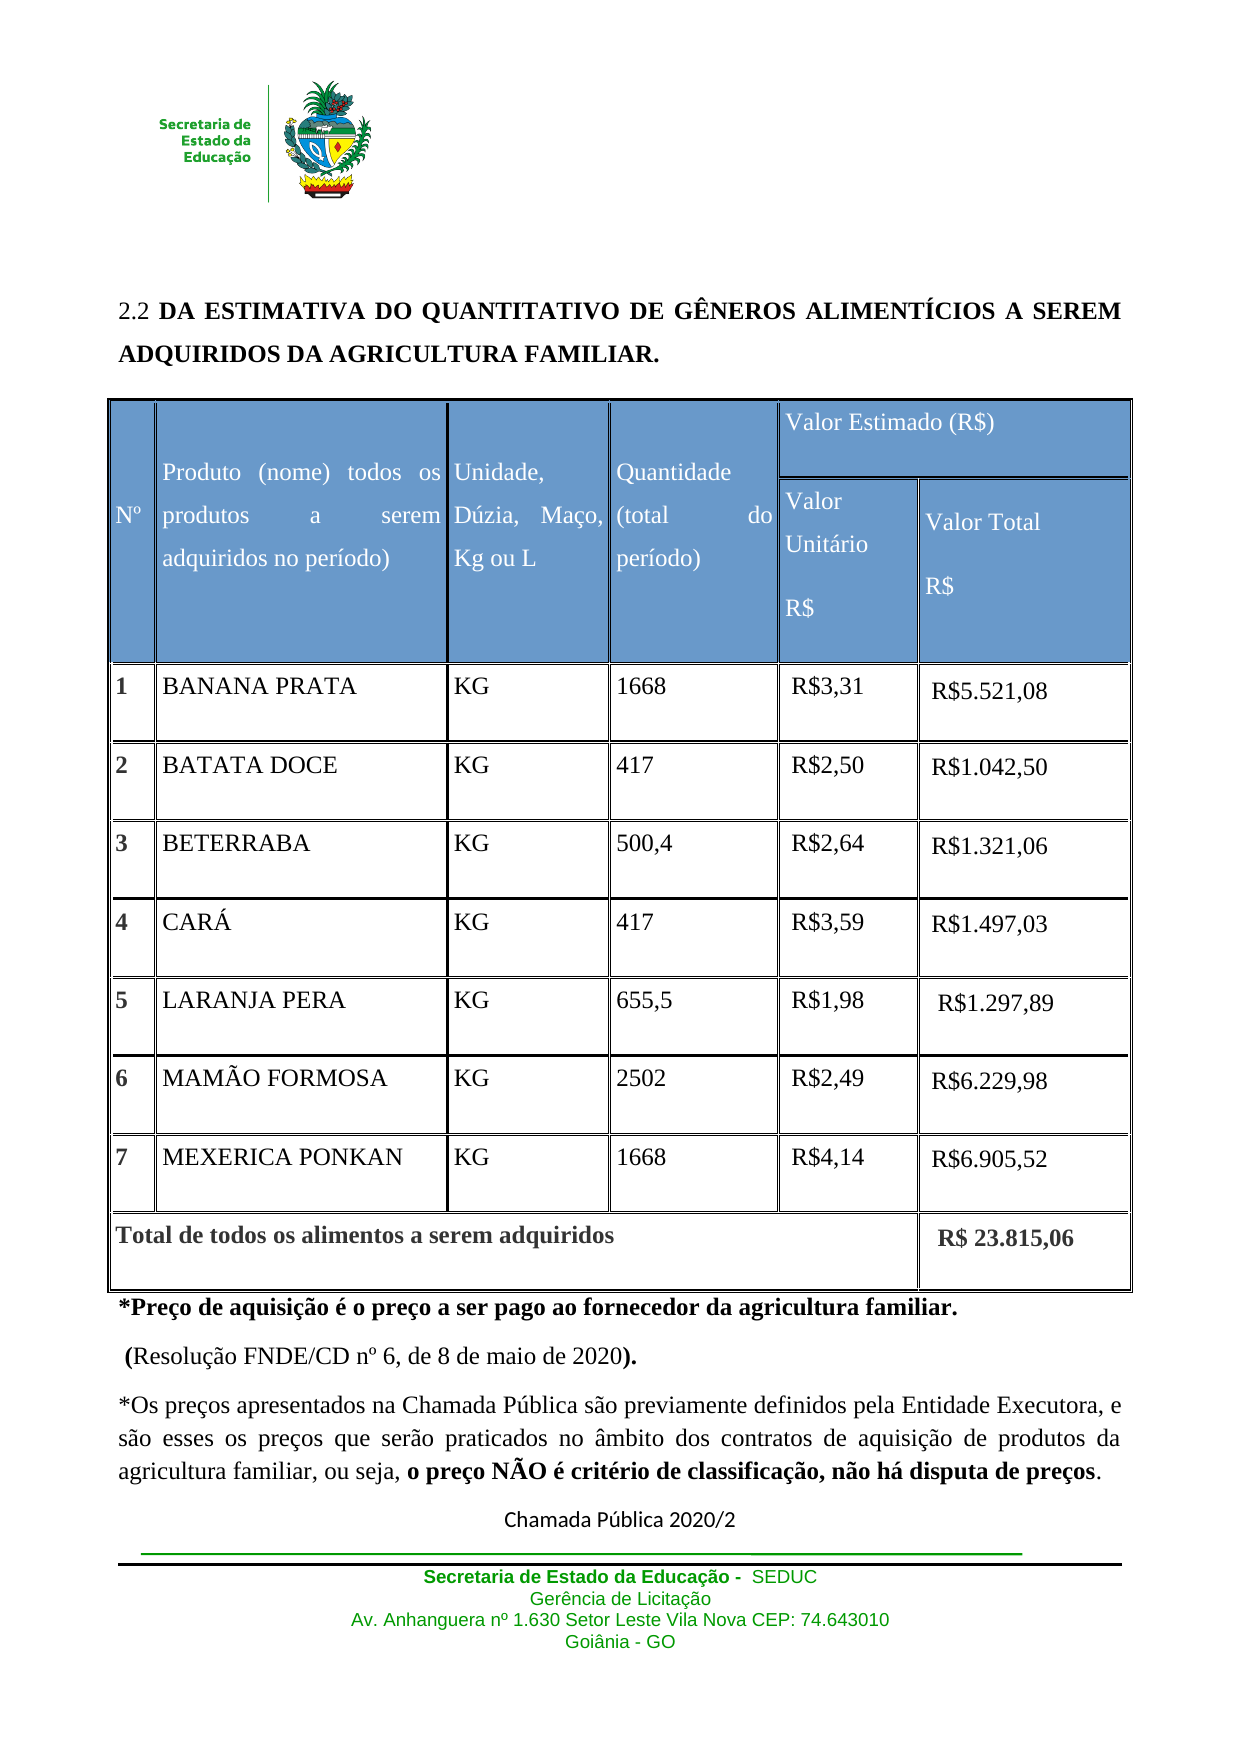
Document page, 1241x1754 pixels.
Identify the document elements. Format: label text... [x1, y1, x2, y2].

table_cell 655,5 [611, 979, 777, 1054]
table_cell BETERRABA [157, 822, 446, 897]
table_header Nº [111, 401, 156, 662]
table_cell R$2,49 [780, 1057, 917, 1132]
table_cell KG [449, 1136, 608, 1211]
table_cell BATATA DOCE [157, 744, 446, 819]
table_cell Valor Total R$ [920, 476, 1130, 662]
table_cell R$ 23.815,06 [919, 1211, 1131, 1289]
table_cell R$3,59 [780, 900, 917, 976]
table_cell LARANJA PERA [157, 979, 446, 1054]
table_cell 3 [109, 819, 156, 897]
table_cell 417 [611, 744, 777, 819]
table_cell R$4,14 [780, 1136, 917, 1211]
table_cell KG [449, 900, 608, 976]
table_cell BANANA PRATA [157, 665, 446, 740]
text *Os preços apresentados na Chamada Pública são previamente definidos pela Entidade Executora, e são esses os preços que serão praticados no âmbito dos contratos de aquisição de produtos da agricultura familiar, ou seja, o preço NÃO é critério de classificação, não há disputa de preços. [118, 1390, 1122, 1484]
table_cell 1 [109, 662, 156, 740]
table_cell 2502 [611, 1057, 777, 1132]
table_header Quantidade (total do período) [610, 401, 779, 662]
table_cell KG [449, 665, 608, 740]
table_cell KG [449, 822, 608, 897]
table_cell 2 [111, 740, 154, 819]
table_cell R$1.321,06 [919, 819, 1131, 897]
table_header Produto (nome) todos os produtos a serem adquiridos no período) [156, 401, 447, 662]
table_cell R$6.229,98 [920, 1054, 1130, 1132]
table_header Unidade, Dúzia, Maço, Kg ou L [447, 401, 610, 662]
table_cell Valor Unitário R$ [780, 480, 917, 662]
table_cell R$1.297,89 [919, 976, 1131, 1054]
table_cell 6 [111, 1054, 154, 1132]
text (Resolução FNDE/CD nº 6, de 8 de maio de 2020). [118, 1341, 1122, 1370]
table_cell 7 [111, 1133, 154, 1211]
table_cell R$6.905,52 [920, 1133, 1130, 1211]
table_cell 1668 [611, 1136, 777, 1211]
table_cell MAMÃO FORMOSA [157, 1057, 446, 1132]
text *Preço de aquisição é o preço a ser pago ao fornecedor da agricultura familiar. [118, 1293, 1122, 1321]
table_cell 1668 [611, 665, 777, 740]
table_cell R$2,64 [780, 822, 917, 897]
picture [118, 73, 412, 210]
table_cell 4 [111, 897, 154, 976]
table_cell R$1.042,50 [920, 740, 1130, 819]
table_cell 417 [611, 900, 777, 976]
table_cell R$1.497,03 [920, 897, 1130, 976]
table_cell KG [449, 744, 608, 819]
table_cell R$3,31 [780, 665, 917, 740]
table_cell MEXERICA PONKAN [157, 1136, 446, 1211]
table_cell 500,4 [611, 822, 777, 897]
table_cell KG [449, 1057, 608, 1132]
text 2.2 DA ESTIMATIVA DO QUANTITATIVO DE GÊNEROS ALIMENTÍCIOS A SEREM ADQUIRIDOS DA AGRICULTURA FAMILIAR. [118, 296, 1122, 368]
table_cell R$5.521,08 [919, 662, 1131, 740]
table_cell KG [449, 979, 608, 1054]
table_cell 5 [109, 976, 156, 1054]
table_header Valor Estimado (R$) [779, 401, 1130, 476]
table_cell CARÁ [157, 900, 446, 976]
table_cell Total de todos os alimentos a serem adquiridos [109, 1211, 918, 1289]
table_cell R$2,50 [780, 744, 917, 819]
table_cell R$1,98 [780, 979, 917, 1054]
